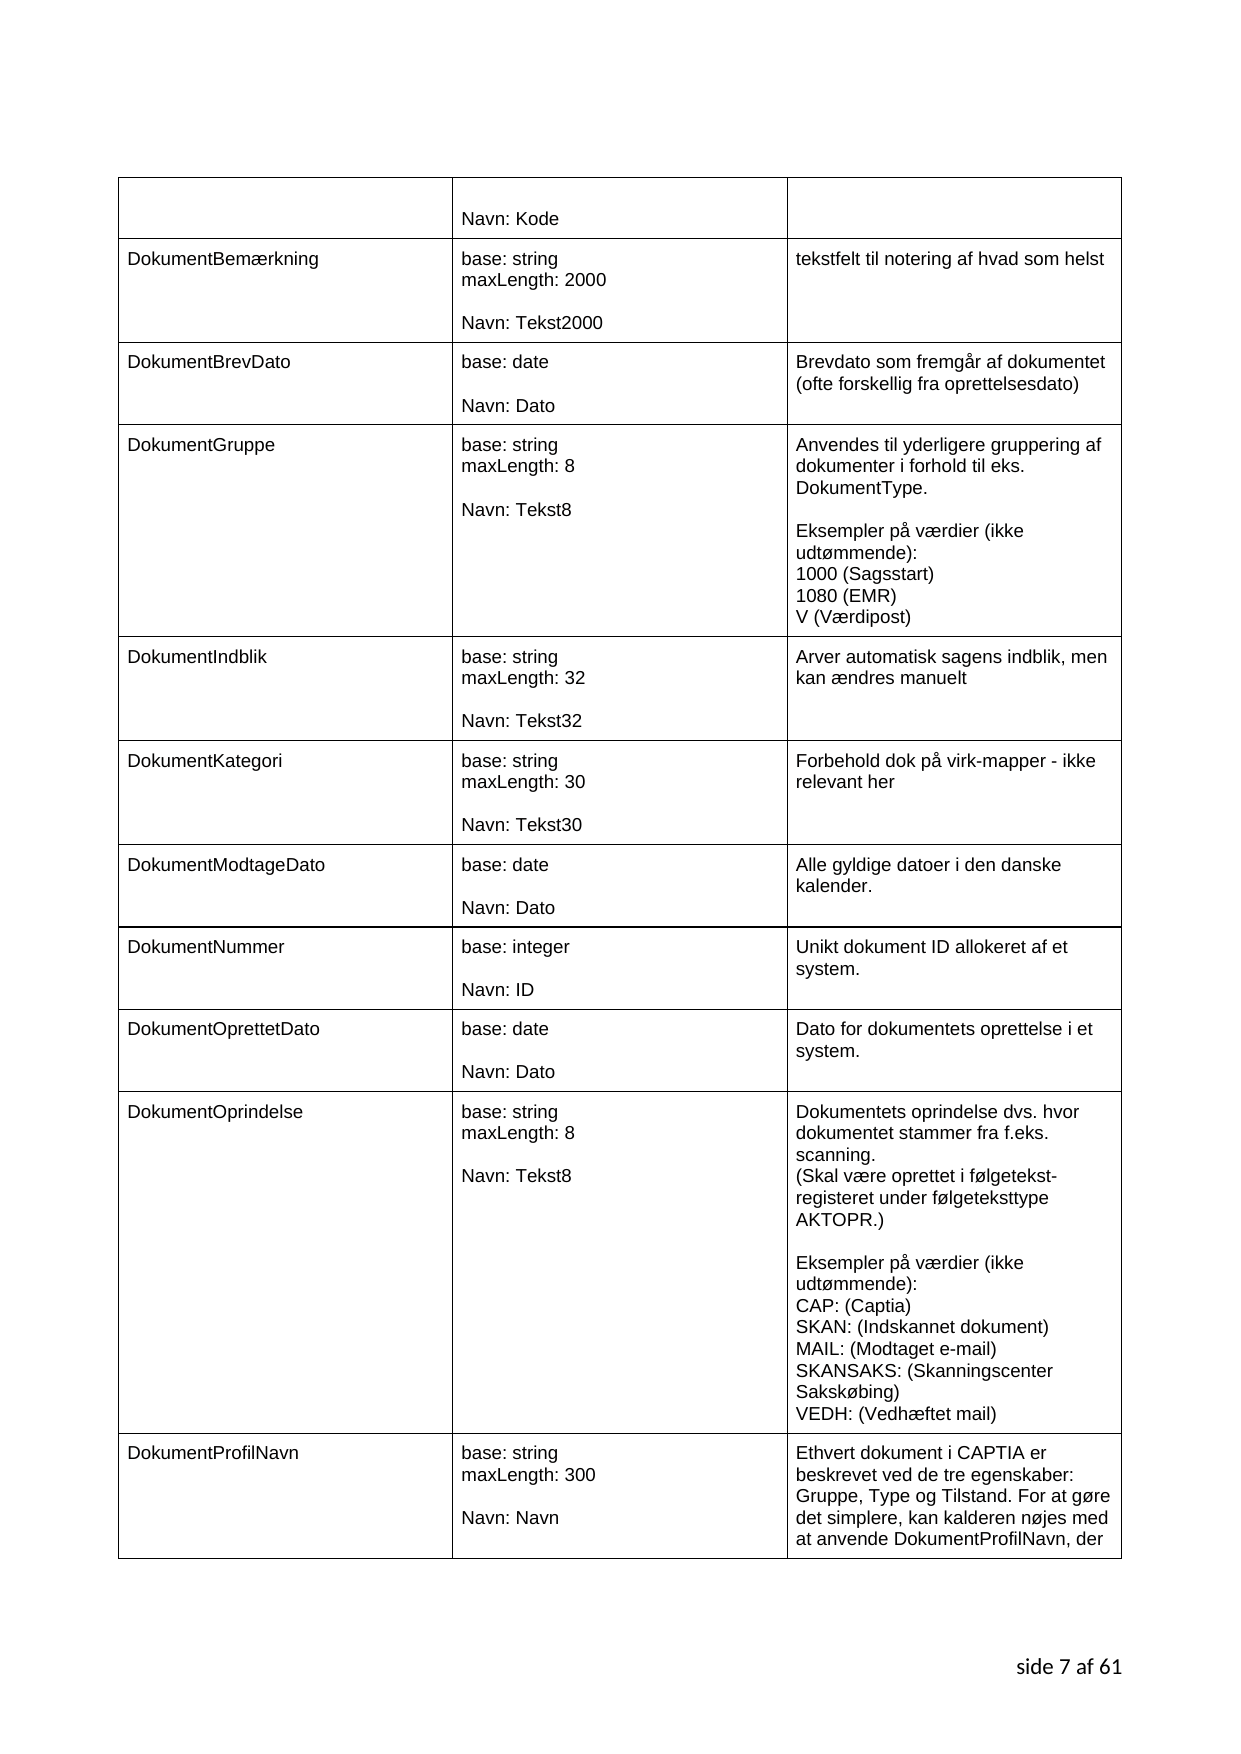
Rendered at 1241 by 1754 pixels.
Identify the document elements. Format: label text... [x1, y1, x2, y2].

table_cell Dokumentets oprindelse dvs. hvor dokumentet stammer fra f.eks. scanning. (Skal være oprettet i følgetekst-registeret under følgeteksttype AKTOPR.) Eksempler på værdier (ikke udtømmende): CAP: (Captia) SKAN: (Indskannet dokument) MAIL: (Modtaget e-mail) SKANSAKS: (Skanningscenter Sakskøbing) VEDH: (Vedhæftet mail) [788, 1092, 1121, 1432]
table_cell tekstfelt til notering af hvad som helst [788, 239, 1121, 342]
table_cell DokumentOprindelse [119, 1092, 452, 1432]
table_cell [119, 178, 452, 238]
table_cell DokumentOprettetDato [119, 1010, 452, 1091]
table_cell base: date Navn: Dato [453, 343, 787, 424]
table_cell Alle gyldige datoer i den danske kalender. [788, 845, 1121, 926]
table_cell DokumentKategori [119, 741, 452, 844]
table_cell base: string maxLength: 8 Navn: Tekst8 [453, 1092, 787, 1432]
table_cell Dato for dokumentets oprettelse i et system. [788, 1010, 1121, 1091]
table_cell Arver automatisk sagens indblik, men kan ændres manuelt [788, 637, 1121, 740]
table_cell Anvendes til yderligere gruppering af dokumenter i forhold til eks. DokumentType. Eksempler på værdier (ikke udtømmende): 1000 (Sagsstart) 1080 (EMR) V (Værdipost) [788, 425, 1121, 636]
table_cell base: integer Navn: ID [453, 928, 787, 1009]
table_cell base: string maxLength: 8 Navn: Tekst8 [453, 425, 787, 636]
table_cell DokumentBemærkning [119, 239, 452, 342]
table_cell DokumentProfilNavn [119, 1434, 452, 1558]
table_cell DokumentGruppe [119, 425, 452, 636]
table_cell base: string maxLength: 32 Navn: Tekst32 [453, 637, 787, 740]
table_cell base: string maxLength: 30 Navn: Tekst30 [453, 741, 787, 844]
table_cell Forbehold dok på virk-mapper - ikke relevant her [788, 741, 1121, 844]
table_cell DokumentNummer [119, 928, 452, 1009]
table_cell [453, 1434, 787, 1558]
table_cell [788, 178, 1121, 238]
table_cell Unikt dokument ID allokeret af et system. [788, 928, 1121, 1009]
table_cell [788, 1434, 1121, 1558]
table_cell Brevdato som fremgår af dokumentet (ofte forskellig fra oprettelsesdato) [788, 343, 1121, 424]
table_cell base: date Navn: Dato [453, 845, 787, 926]
table_cell DokumentModtageDato [119, 845, 452, 926]
table_cell DokumentBrevDato [119, 343, 452, 424]
table_cell base: string maxLength: 2000 Navn: Tekst2000 [453, 239, 787, 342]
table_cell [453, 178, 787, 238]
table_cell DokumentIndblik [119, 637, 452, 740]
table_cell base: date Navn: Dato [453, 1010, 787, 1091]
